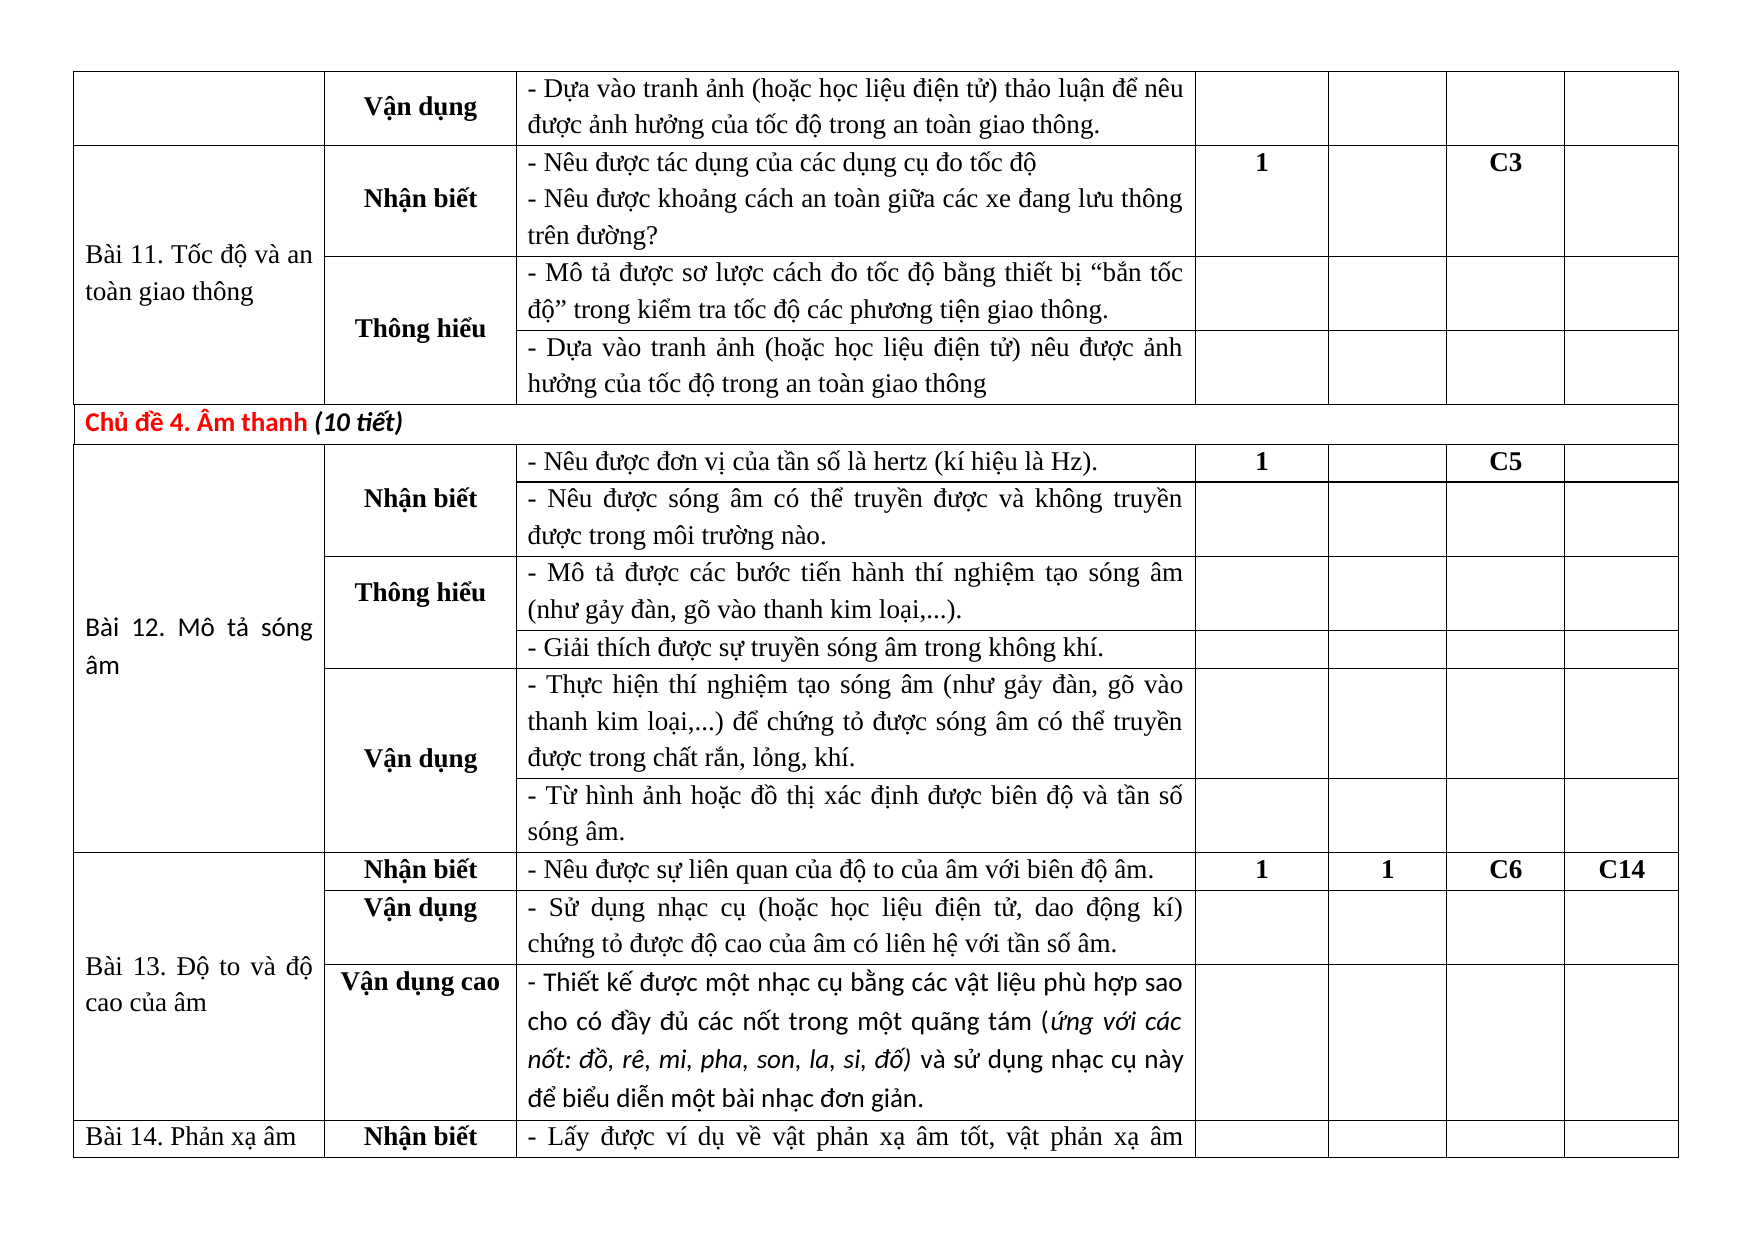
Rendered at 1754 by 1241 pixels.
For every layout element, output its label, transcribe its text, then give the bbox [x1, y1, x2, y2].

table_cell Bài 14. Phản xạ âm [74, 1121, 324, 1157]
table_cell Nhận biết [325, 853, 516, 890]
table_cell - Dựa vào tranh ảnh (hoặc học liệu điện tử) thảo luận để nêu được ảnh hưởng của tốc độ trong an toàn giao thông. [517, 72, 1195, 145]
table_cell [1565, 1121, 1678, 1157]
table_cell 1 [1329, 853, 1446, 890]
table_cell C5 [1447, 445, 1564, 481]
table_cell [517, 1121, 1195, 1157]
table_cell Vận dụng [325, 72, 516, 145]
table_cell [1565, 965, 1678, 1119]
table_cell - Nêu được tác dụng của các dụng cụ đo tốc độ - Nêu được khoảng cách an toàn giữa các xe đang lưu thông trên đường? [517, 146, 1195, 256]
table_cell [1565, 891, 1678, 964]
table_cell [1447, 891, 1564, 964]
table_cell - Giải thích được sự truyền sóng âm trong không khí. [517, 631, 1195, 667]
table_cell [1196, 891, 1328, 964]
table_cell Thông hiểu [325, 557, 516, 667]
table_cell Vận dụng cao [325, 965, 516, 1119]
table_cell 1 [1196, 853, 1328, 890]
table_cell [1329, 331, 1446, 404]
table_cell - Nêu được sóng âm có thể truyền được và không truyền được trong môi trường nào. [517, 483, 1195, 556]
table_cell [1196, 257, 1328, 330]
table_cell Nhận biết [325, 146, 516, 256]
table_cell [1196, 557, 1328, 630]
table_cell [1565, 669, 1678, 778]
table_cell [1447, 331, 1564, 404]
table_cell [1447, 965, 1564, 1119]
table_cell [1329, 965, 1446, 1119]
table_cell [1329, 669, 1446, 778]
table_cell - Nêu được sự liên quan của độ to của âm với biên độ âm. [517, 853, 1195, 890]
table_cell [1329, 72, 1446, 145]
table_cell [1447, 72, 1564, 145]
table_cell Bài 11. Tốc độ và an toàn giao thông [74, 146, 324, 404]
table_cell [1196, 669, 1328, 778]
table_cell Nhận biết [325, 1121, 516, 1157]
table_cell [1329, 557, 1446, 630]
table_cell [1565, 445, 1678, 481]
table_cell - Nêu được đơn vị của tần số là hertz (kí hiệu là Hz). [517, 445, 1195, 481]
table_cell [1329, 146, 1446, 256]
table_cell [1565, 631, 1678, 667]
table_cell C14 [1565, 853, 1678, 890]
table_cell [1565, 779, 1678, 852]
table_cell [1447, 557, 1564, 630]
table_cell [1196, 331, 1328, 404]
table_cell [1447, 631, 1564, 667]
table_cell [1196, 1121, 1328, 1157]
table_cell [1196, 779, 1328, 852]
table_cell [1329, 1121, 1446, 1157]
table_cell [1565, 146, 1678, 256]
table_cell Bài 12. Mô tả sóng âm [74, 445, 324, 852]
table_cell Bài 13. Độ to và độ cao của âm [74, 853, 324, 1119]
table_cell [1329, 483, 1446, 556]
table_cell Vận dụng [325, 891, 516, 964]
table_cell - Sử dụng nhạc cụ (hoặc học liệu điện tử, dao động kí) chứng tỏ được độ cao của âm có liên hệ với tần số âm. [517, 891, 1195, 964]
table_cell C6 [1447, 853, 1564, 890]
table_cell Nhận biết [325, 445, 516, 556]
table_cell [1329, 445, 1446, 481]
table_cell [1196, 483, 1328, 556]
table_cell 1 [1196, 445, 1328, 481]
table_cell [1565, 72, 1678, 145]
table_cell [1196, 631, 1328, 667]
table_cell [1196, 72, 1328, 145]
table_cell [1565, 483, 1678, 556]
table_cell [1329, 257, 1446, 330]
table_cell - Thực hiện thí nghiệm tạo sóng âm (như gảy đàn, gõ vào thanh kim loại,...) để chứng tỏ được sóng âm có thể truyền được trong chất rắn, lỏng, khí. [517, 669, 1195, 778]
table_cell - Dựa vào tranh ảnh (hoặc học liệu điện tử) nêu được ảnh hưởng của tốc độ trong an toàn giao thông [517, 331, 1195, 404]
table_cell C3 [1447, 146, 1564, 256]
table_cell [1447, 257, 1564, 330]
table_cell [1329, 779, 1446, 852]
table_cell [1447, 1121, 1564, 1157]
table_cell - Thiết kế được một nhạc cụ bằng các vật liệu phù hợp sao cho có đầy đủ các nốt trong một quãng tám (ứng với các nốt: đồ, rê, mi, pha, son, la, si, đố) và sử dụng nhạc cụ này để biểu diễn một bài nhạc đơn giản. [517, 965, 1195, 1119]
table_cell [1196, 965, 1328, 1119]
table_cell [1329, 891, 1446, 964]
table_cell [1447, 669, 1564, 778]
table_cell [1565, 331, 1678, 404]
table_cell - Từ hình ảnh hoặc đồ thị xác định được biên độ và tần số sóng âm. [517, 779, 1195, 852]
table_cell Chủ đề 4. Âm thanh (10 tiết) [75, 405, 1678, 443]
table_cell Vận dụng [325, 669, 516, 852]
table_cell Thông hiểu [325, 257, 516, 404]
table_cell [1329, 631, 1446, 667]
table_cell 1 [1196, 146, 1328, 256]
table_cell - Mô tả được các bước tiến hành thí nghiệm tạo sóng âm (như gảy đàn, gõ vào thanh kim loại,...). [517, 557, 1195, 630]
table_cell [1565, 257, 1678, 330]
table_cell [1565, 557, 1678, 630]
table_cell [1447, 483, 1564, 556]
table_cell [1447, 779, 1564, 852]
table_cell - Mô tả được sơ lược cách đo tốc độ bằng thiết bị “bắn tốc độ” trong kiểm tra tốc độ các phương tiện giao thông. [517, 257, 1195, 330]
